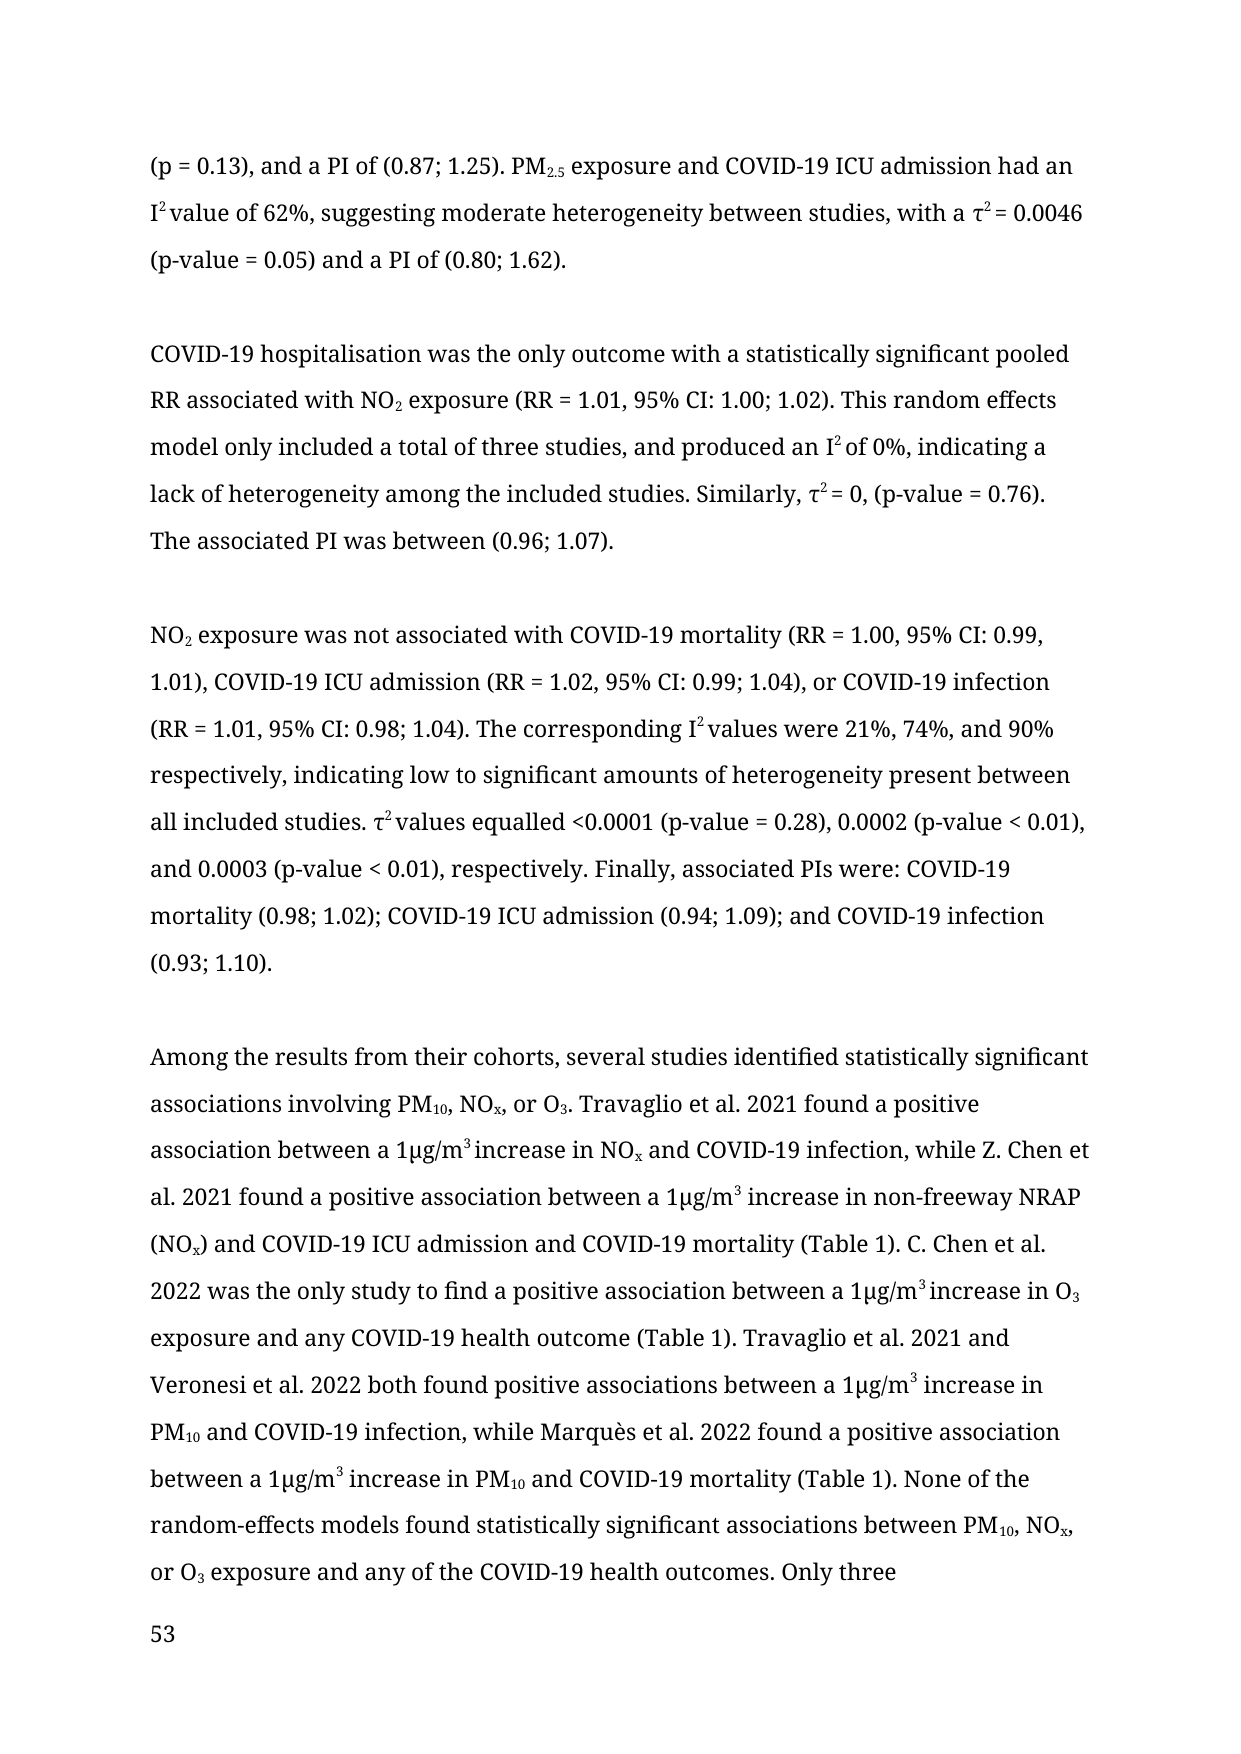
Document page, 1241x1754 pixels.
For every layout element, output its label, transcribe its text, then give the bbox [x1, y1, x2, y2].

title COVID-19 hospitalisation was the only outcome with a statistically significant pooled RR associated with NO2 exposure (RR = 1.01, 95% CI: 1.00; 1.02). This random effects model only included a total of three studies, and produced an I2 of 0%, indicating a lack of heterogeneity among the included studies. Similarly, τ2 = 0, (p-value = 0.76). The associated PI was between (0.96; 1.07). [150, 337, 1090, 556]
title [150, 150, 1090, 275]
title NO2 exposure was not associated with COVID-19 mortality (RR = 1.00, 95% CI: 0.99, 1.01), COVID-19 ICU admission (RR = 1.02, 95% CI: 0.99; 1.04), or COVID-19 infection (RR = 1.01, 95% CI: 0.98; 1.04). The corresponding I2 values were 21%, 74%, and 90% respectively, indicating low to significant amounts of heterogeneity present between all included studies. τ2 values equalled <0.0001 (p-value = 0.28), 0.0002 (p-value < 0.01), and 0.0003 (p-value < 0.01), respectively. Finally, associated PIs were: COVID-19 mortality (0.98; 1.02); COVID-19 ICU admission (0.94; 1.09); and COVID-19 infection (0.93; 1.10). [150, 619, 1090, 978]
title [150, 1041, 1090, 1587]
